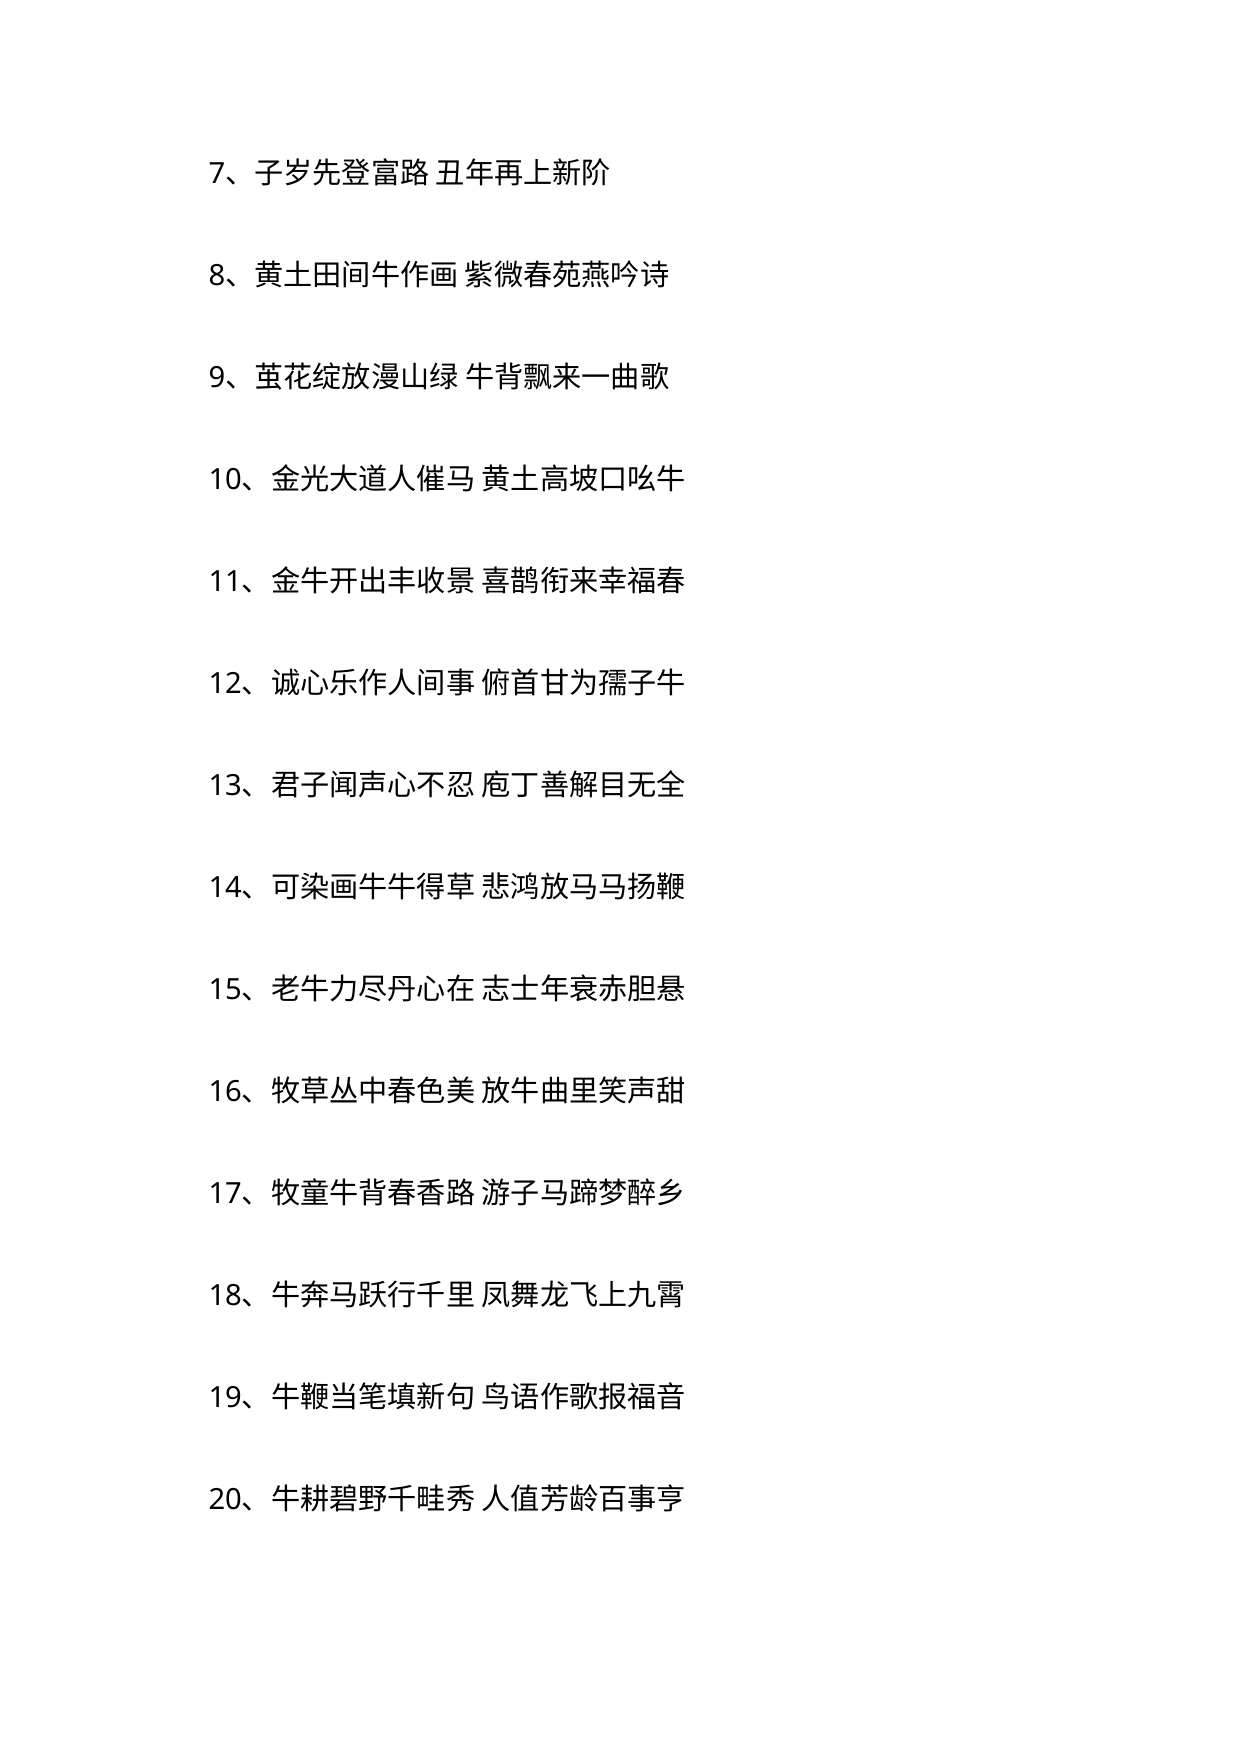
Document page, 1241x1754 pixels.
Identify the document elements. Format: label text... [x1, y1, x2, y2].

text 14、可染画牛牛得草 悲鸿放马马扬鞭 [150, 864, 1090, 906]
text 9、茧花绽放漫山绿 牛背飘来一曲歌 [150, 354, 1090, 396]
text 12、诚心乐作人间事 俯首甘为孺子牛 [150, 660, 1090, 702]
text 20、牛耕碧野千畦秀 人值芳龄百事亨 [150, 1476, 1090, 1518]
text 19、牛鞭当笔填新句 鸟语作歌报福音 [150, 1374, 1090, 1416]
text 11、金牛开出丰收景 喜鹊衔来幸福春 [150, 558, 1090, 600]
text 10、金光大道人催马 黄土高坡口吆牛 [150, 456, 1090, 498]
text 18、牛奔马跃行千里 凤舞龙飞上九霄 [150, 1272, 1090, 1314]
text 13、君子闻声心不忍 庖丁善解目无全 [150, 762, 1090, 804]
text 16、牧草丛中春色美 放牛曲里笑声甜 [150, 1068, 1090, 1110]
text 17、牧童牛背春香路 游子马蹄梦醉乡 [150, 1170, 1090, 1212]
text 15、老牛力尽丹心在 志士年衰赤胆悬 [150, 966, 1090, 1008]
text 8、黄土田间牛作画 紫微春苑燕吟诗 [150, 252, 1090, 294]
text 7、子岁先登富路 丑年再上新阶 [150, 150, 1090, 192]
